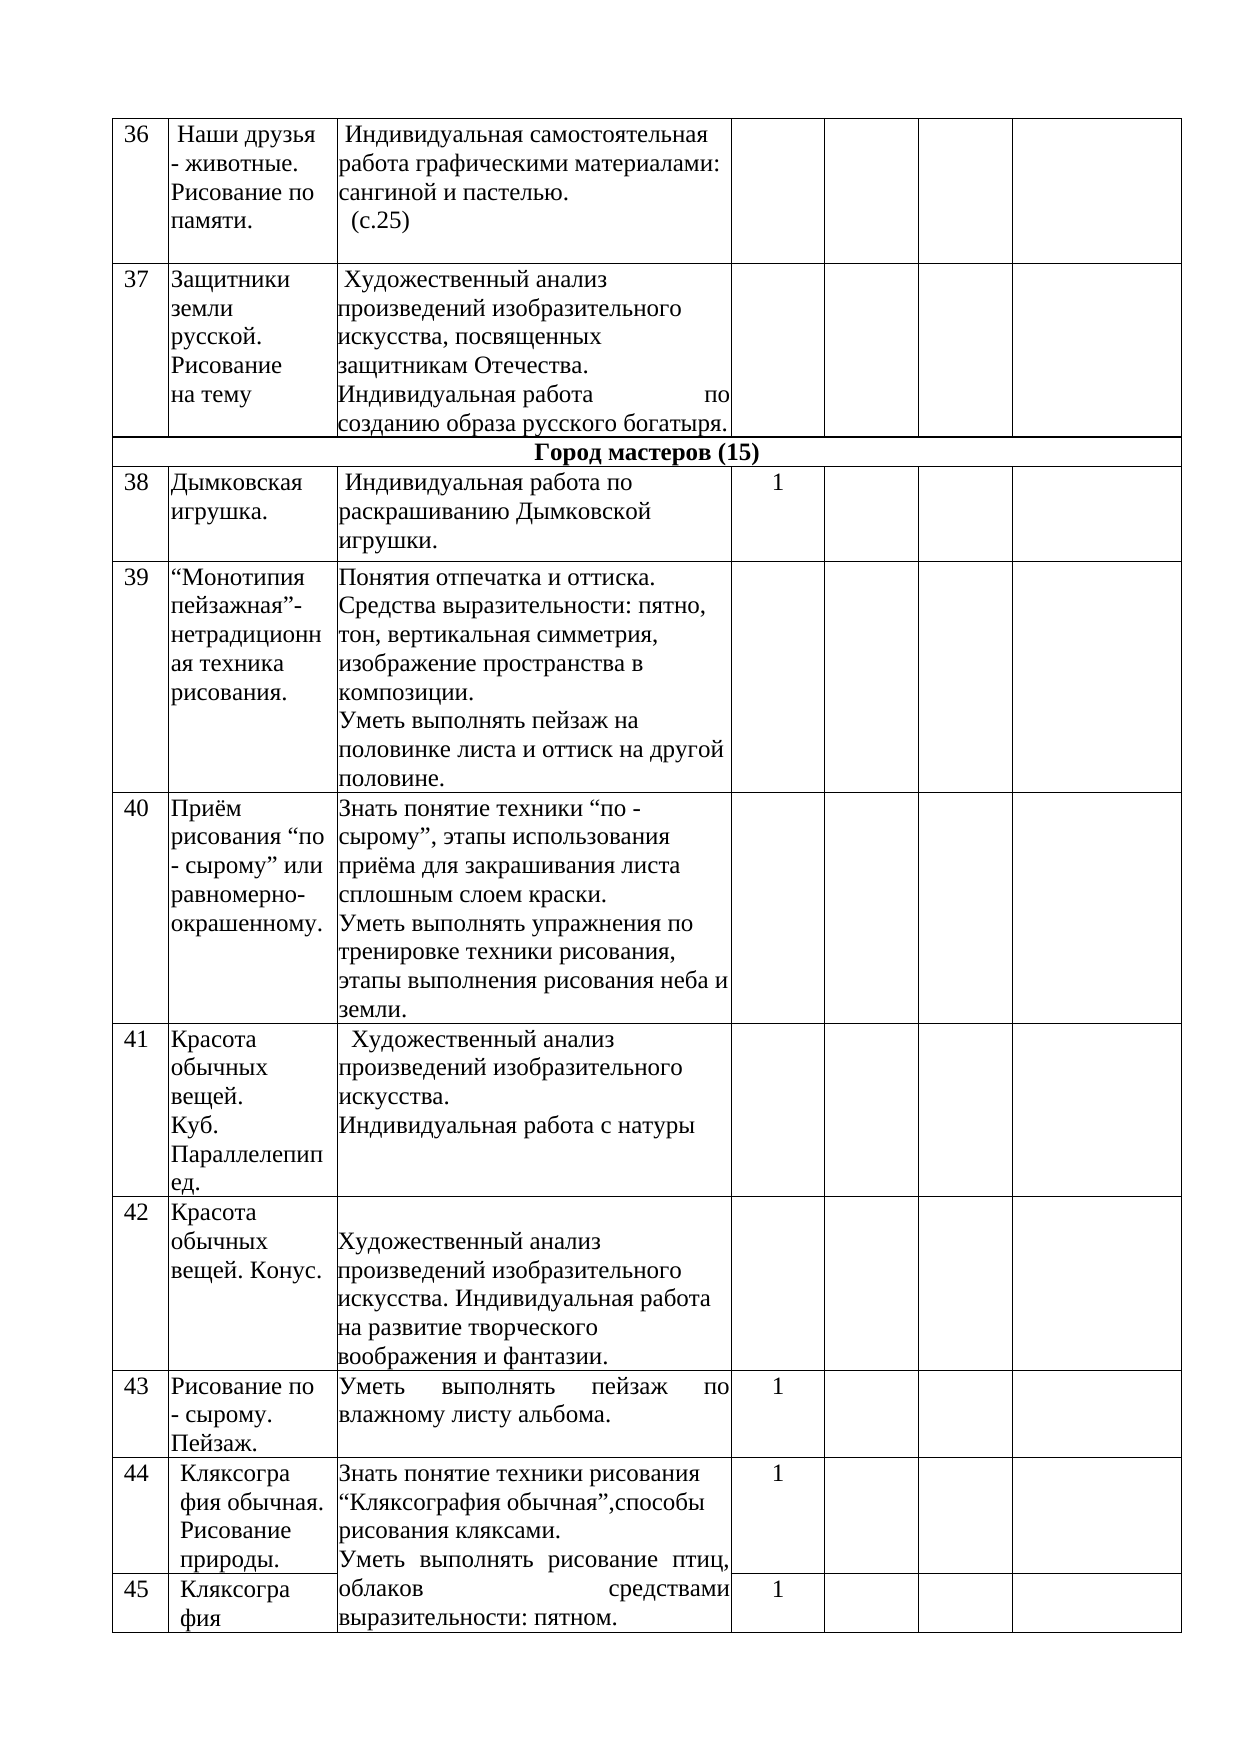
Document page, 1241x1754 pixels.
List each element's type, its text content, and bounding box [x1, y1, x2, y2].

table_cell [1013, 1574, 1181, 1632]
table_cell [732, 562, 824, 792]
table_cell [825, 467, 918, 561]
table_cell Город мастеров (15) [113, 438, 1181, 466]
table_cell [919, 1371, 1012, 1457]
table_cell [919, 1458, 1012, 1573]
table_cell [1013, 562, 1181, 792]
table_cell 1 [732, 1574, 824, 1632]
table_cell [825, 1458, 918, 1573]
table_cell [825, 119, 918, 263]
table_cell [919, 467, 1012, 561]
table_cell 43 [113, 1371, 168, 1457]
table_cell Приём рисования “по - сырому” или равномерно-окрашенному. [169, 793, 337, 1023]
table_cell Художественный анализ произведений изобразительного искусства. Индивидуальная работа с натуры [338, 1024, 731, 1196]
table_cell Кляксогра фия обычная. Рисование природы. [169, 1458, 337, 1573]
table_cell [1013, 793, 1181, 1023]
table_cell [1013, 1458, 1181, 1573]
table_cell [825, 793, 918, 1023]
table_cell 44 [113, 1458, 168, 1573]
table_cell Индивидуальная работа по раскрашиванию Дымковской игрушки. [338, 467, 731, 561]
table_cell Понятия отпечатка и оттиска. Средства выразительности: пятно, тон, вертикальная симметрия, изображение пространства в композиции. Уметь выполнять пейзаж на половинке листа и оттиск на другой половине. [338, 562, 731, 792]
table_cell [919, 793, 1012, 1023]
table_cell 1 [732, 1458, 824, 1573]
table_cell Индивидуальная самостоятельная работа графическими материалами: сангиной и пастелью. (с.25) [338, 119, 731, 263]
table_cell [825, 1024, 918, 1196]
table_cell 1 [732, 467, 824, 561]
table_cell [825, 1197, 918, 1370]
table_cell [919, 119, 1012, 263]
table_cell [1013, 1024, 1181, 1196]
table_cell [1013, 1197, 1181, 1370]
table_cell [919, 562, 1012, 792]
table_cell [919, 1197, 1012, 1370]
table_cell [919, 264, 1012, 436]
table_cell [1013, 264, 1181, 436]
table_cell 37 [113, 264, 168, 436]
table_cell [732, 119, 824, 263]
table_cell 40 [113, 793, 168, 1023]
table_cell [825, 264, 918, 436]
table_cell Художественный анализ произведений изобразительного искусства. Индивидуальная работа на развитие творческого воображения и фантазии. [338, 1197, 731, 1370]
table_cell Наши друзья - животные. Рисование по памяти. [169, 119, 337, 263]
table_cell Рисование по - сырому. Пейзаж. [169, 1371, 337, 1457]
table_cell [732, 1024, 824, 1196]
table_cell [825, 1574, 918, 1632]
table_cell Красота обычных вещей. Конус. [169, 1197, 337, 1370]
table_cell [169, 1574, 337, 1632]
table_cell 42 [113, 1197, 168, 1370]
table_cell 45 [113, 1574, 168, 1632]
table_cell [825, 562, 918, 792]
table_cell [732, 1197, 824, 1370]
table_cell Красота обычных вещей. Куб. Параллелепипед. [169, 1024, 337, 1196]
table_cell 39 [113, 562, 168, 792]
table_cell 38 [113, 467, 168, 561]
table_cell Знать понятие техники рисования “Кляксография обычная”,способы рисования кляксами. Уметь выполнять рисование птиц, облаков средствами выразительности: пятном. [338, 1458, 731, 1632]
table_cell [919, 1024, 1012, 1196]
table_cell [1013, 119, 1181, 263]
table_cell [732, 793, 824, 1023]
table_cell 41 [113, 1024, 168, 1196]
table_cell Художественный анализ произведений изобразительного искусства, посвященных защитникам Отечества. Индивидуальная работа по созданию образа русского богатыря. [338, 264, 731, 436]
table_cell “Монотипия пейзажная”- нетрадиционная техника рисования. [169, 562, 337, 792]
table_cell 36 [113, 119, 168, 263]
table_cell Дымковская игрушка. [169, 467, 337, 561]
table_cell [919, 1574, 1012, 1632]
table_cell Защитники земли русской. Рисование на тему [169, 264, 337, 436]
table_cell 1 [732, 1371, 824, 1457]
table_cell [732, 264, 824, 436]
table_cell [1013, 467, 1181, 561]
table_cell Уметь выполнять пейзаж по влажному листу альбома. [338, 1371, 731, 1457]
table_cell [825, 1371, 918, 1457]
table_cell [1013, 1371, 1181, 1457]
table_cell Знать понятие техники “по - сырому”, этапы использования приёма для закрашивания листа сплошным слоем краски. Уметь выполнять упражнения по тренировке техники рисования, этапы выполнения рисования неба и земли. [338, 793, 731, 1023]
